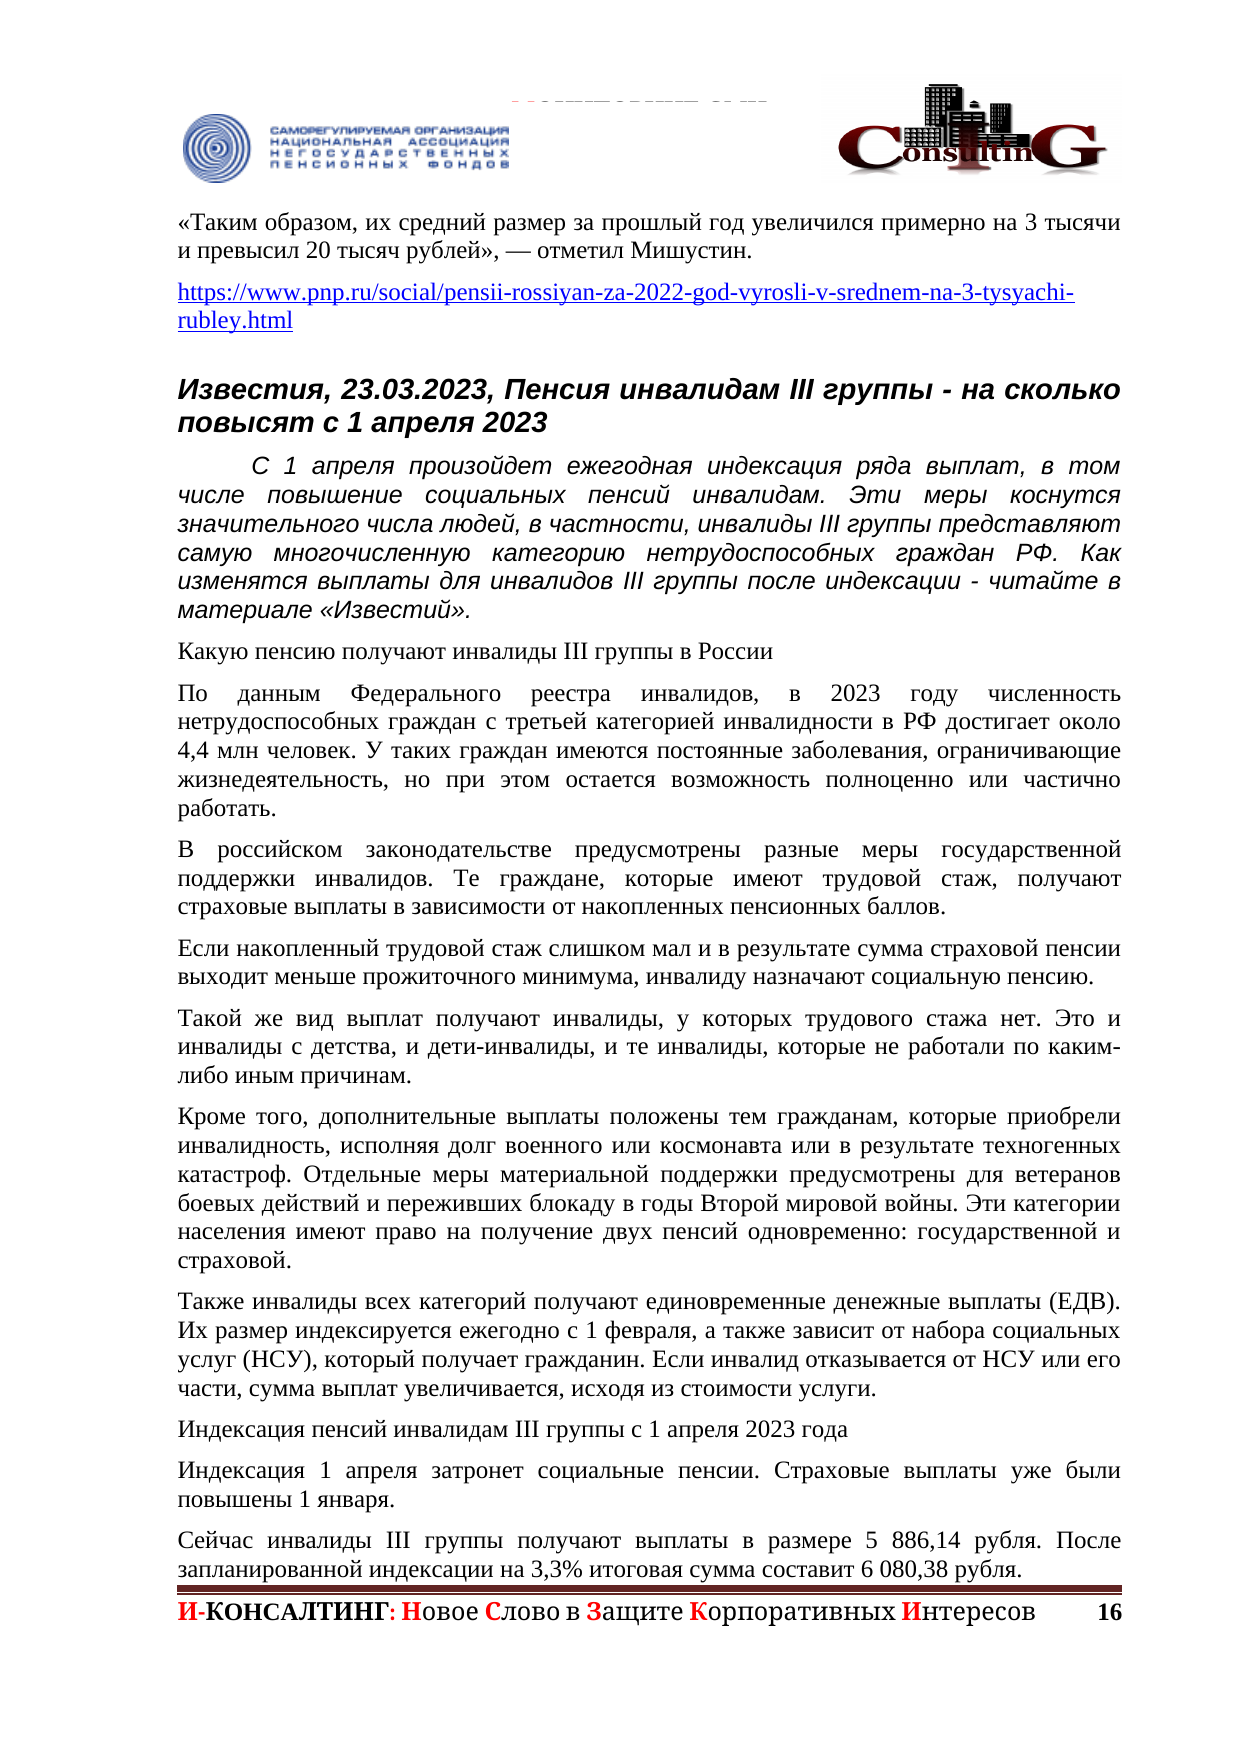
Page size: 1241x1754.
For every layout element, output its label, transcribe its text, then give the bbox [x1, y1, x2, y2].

text «Таким образом, их средний размер за прошлый год увеличился примерно на 3 тысячи и превысил 20 тысяч рублей», — отметил Мишустин. [177, 207, 1122, 264]
text Какую пенсию получают инвалиды III группы в России [177, 636, 1122, 665]
text Кроме того, дополнительные выплаты положены тем гражданам, которые приобрели инвалидность, исполняя долг военного или космонавта или в результате техногенных катастроф. Отдельные меры материальной поддержки предусмотрены для ветеранов боевых действий и переживших блокаду в годы Второй мировой войны. Эти категории населения имеют право на получение двух пенсий одновременно: государственной и страховой. [177, 1101, 1122, 1274]
text Индексация пенсий инвалидам III группы с 1 апреля 2023 года [177, 1414, 1122, 1443]
text https://www.pnp.ru/social/pensii-rossiyan-za-2022-god-vyrosli-v-srednem-na-3-tysyachi-rubley.html [177, 277, 1122, 334]
subtitle Известия, 23.03.2023, Пенсия инвалидам III группы - на сколько повысят с 1 апреля 2023 [177, 372, 1122, 439]
text Индексация 1 апреля затронет социальные пенсии. Страховые выплаты уже были повышены 1 января. [177, 1455, 1122, 1513]
picture [183, 114, 509, 183]
text Сейчас инвалиды III группы получают выплаты в размере 5 886,14 рубля. После запланированной индексации на 3,3% итоговая сумма составит 6 080,38 рубля. [177, 1525, 1122, 1583]
picture [821, 73, 1122, 183]
text Такой же вид выплат получают инвалиды, у которых трудового стажа нет. Это и инвалиды с детства, и дети-инвалиды, и те инвалиды, которые не работали по каким-либо иным причинам. [177, 1003, 1122, 1089]
text По данным Федерального реестра инвалидов, в 2023 году численность нетрудоспособных граждан с третьей категорией инвалидности в РФ достигает около 4,4 млн человек. У таких граждан имеются постоянные заболевания, ограничивающие жизнедеятельность, но при этом остается возможность полноценно или частично работать. [177, 678, 1122, 821]
text В российском законодательстве предусмотрены разные меры государственной поддержки инвалидов. Те граждане, которые имеют трудовой стаж, получают страховые выплаты в зависимости от накопленных пенсионных баллов. [177, 834, 1122, 920]
subtitle С 1 апреля произойдет ежегодная индексация ряда выплат, в том числе повышение социальных пенсий инвалидам. Эти меры коснутся значительного числа людей, в частности, инвалиды III группы представляют самую многочисленную категорию нетрудоспособных граждан РФ. Как изменятся выплаты для инвалидов III группы после индексации - читайте в материале «Известий». [177, 451, 1122, 624]
text Также инвалиды всех категорий получают единовременные денежные выплаты (ЕДВ). Их размер индексируется ежегодно с 1 февраля, а также зависит от набора социальных услуг (НСУ), который получает гражданин. Если инвалид отказывается от НСУ или его части, сумма выплат увеличивается, исходя из стоимости услуги. [177, 1286, 1122, 1401]
text Если накопленный трудовой стаж слишком мал и в результате сумма страховой пенсии выходит меньше прожиточного минимума, инвалиду назначают социальную пенсию. [177, 933, 1122, 990]
